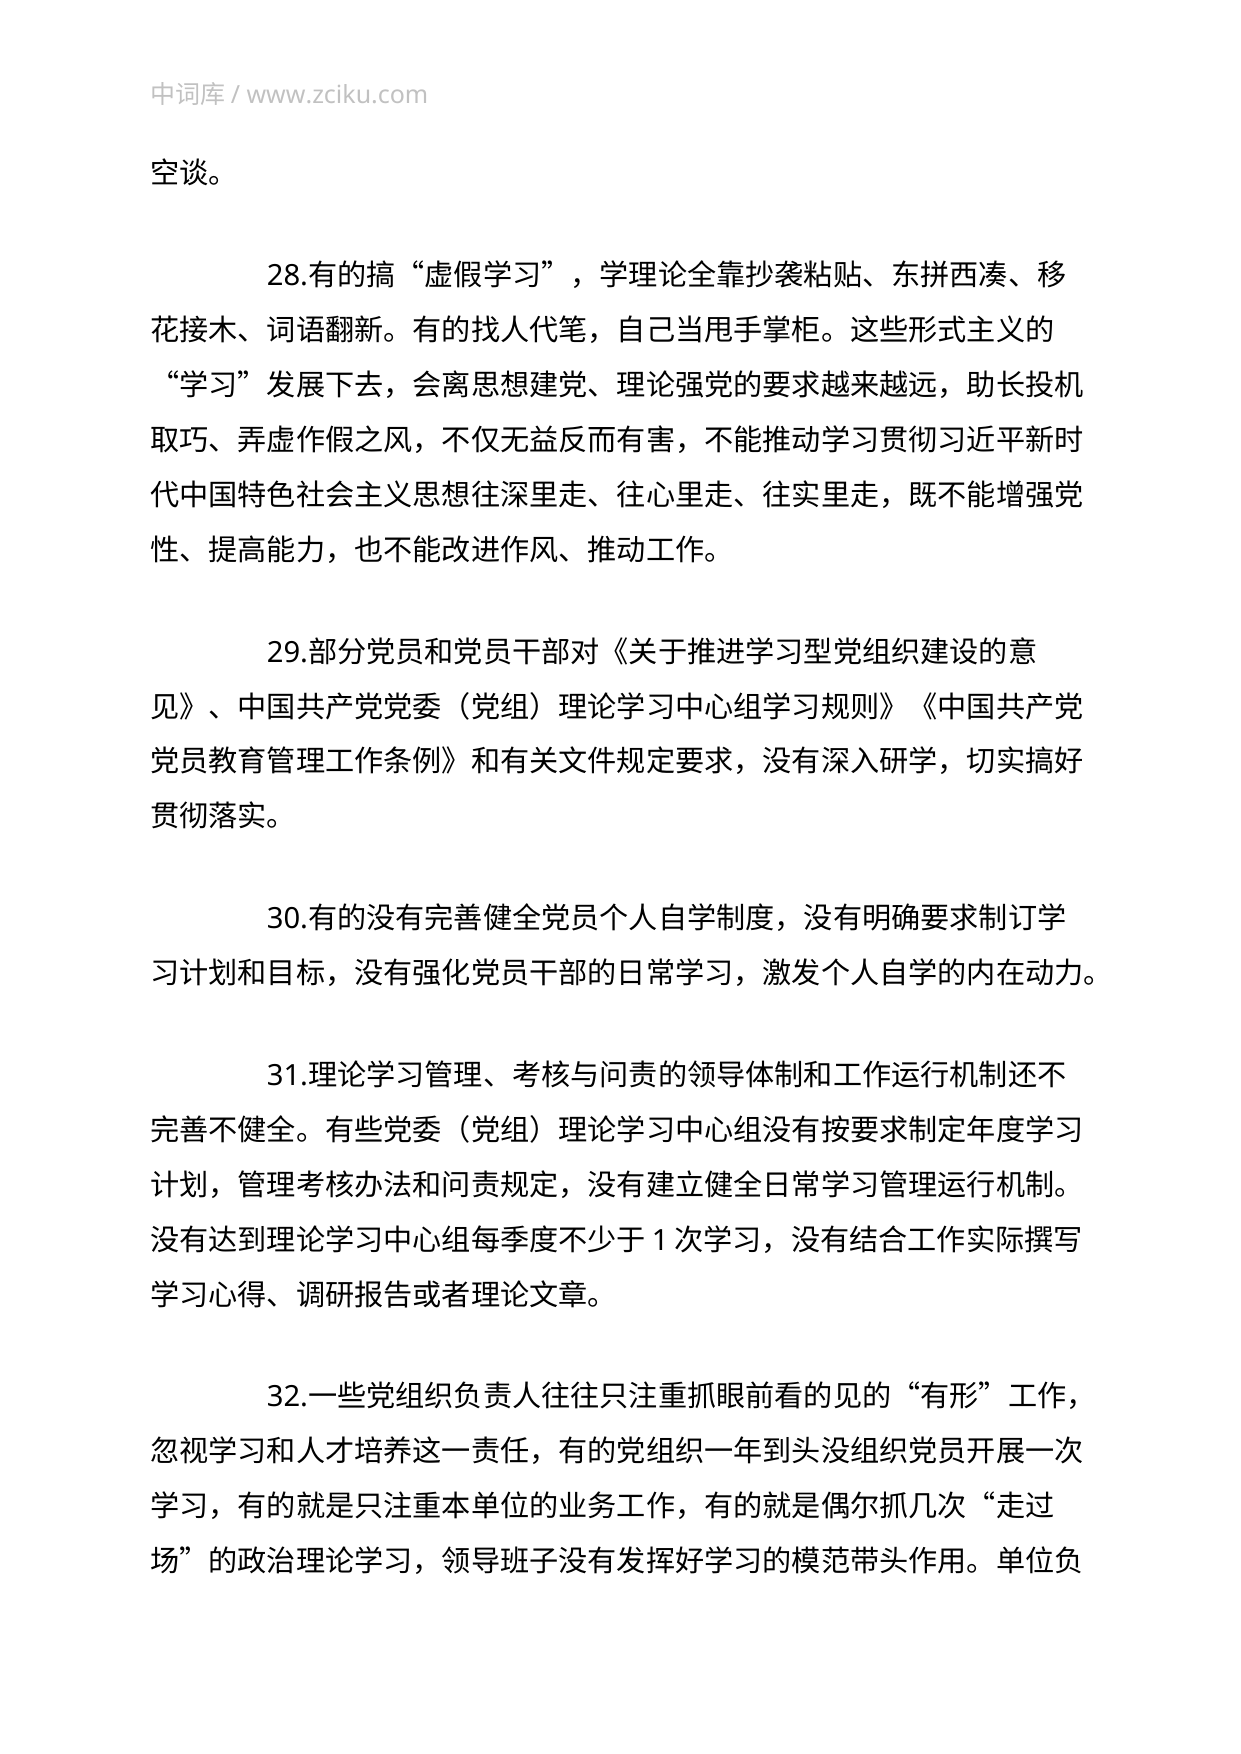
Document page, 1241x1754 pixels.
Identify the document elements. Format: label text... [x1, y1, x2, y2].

text 29.部分党员和党员干部对《关于推进学习型党组织建设的意见》、中国共产党党委（党组）理论学习中心组学习规则》《中国共产党党员教育管理工作条例》和有关文件规定要求，没有深入研学，切实搞好贯彻落实。 [150, 628, 1090, 835]
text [150, 1373, 1090, 1580]
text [150, 150, 1090, 192]
text 30.有的没有完善健全党员个人自学制度，没有明确要求制订学习计划和目标，没有强化党员干部的日常学习，激发个人自学的内在动力。 [150, 895, 1090, 992]
text 28.有的搞“虚假学习”，学理论全靠抄袭粘贴、东拼西凑、移花接木、词语翻新。有的找人代笔，自己当甩手掌柜。这些形式主义的“学习”发展下去，会离思想建党、理论强党的要求越来越远，助长投机取巧、弄虚作假之风，不仅无益反而有害，不能推动学习贯彻习近平新时代中国特色社会主义思想往深里走、往心里走、往实里走，既不能增强党性、提高能力，也不能改进作风、推动工作。 [150, 252, 1090, 569]
text 31.理论学习管理、考核与问责的领导体制和工作运行机制还不完善不健全。有些党委（党组）理论学习中心组没有按要求制定年度学习计划，管理考核办法和问责规定，没有建立健全日常学习管理运行机制。没有达到理论学习中心组每季度不少于1次学习，没有结合工作实际撰写学习心得、调研报告或者理论文章。 [150, 1051, 1090, 1313]
